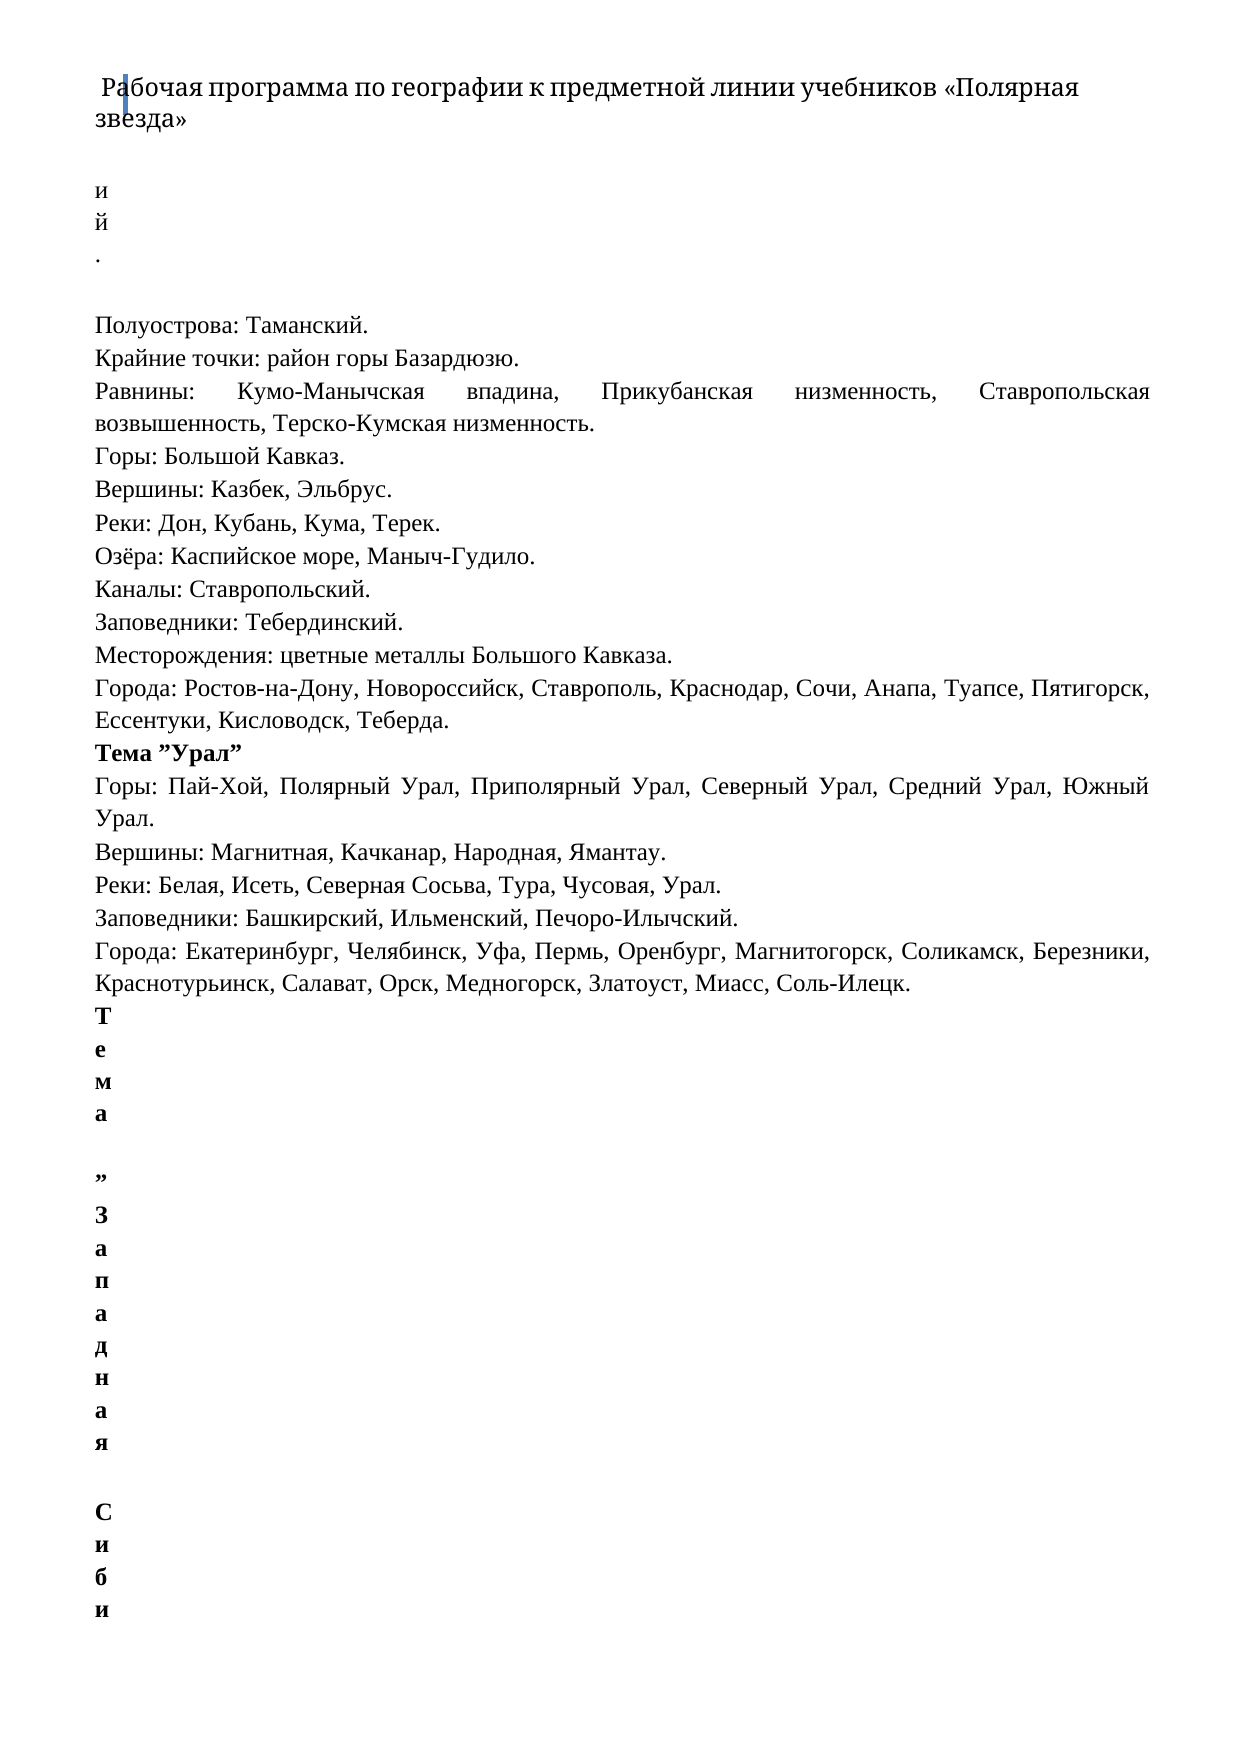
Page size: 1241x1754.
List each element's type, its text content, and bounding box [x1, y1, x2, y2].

text Горы: Пай-Хой, Полярный Урал, Приполярный Урал, Северный Урал, Средний Урал, Южный Урал. [94, 771, 1151, 832]
text Каналы: Ставропольский. [94, 574, 1151, 603]
text Заповедники: Тебердинский. [94, 607, 1151, 636]
text Города: Екатеринбург, Челябинск, Уфа, Пермь, Оренбург, Магнитогорск, Соликамск, Березники, Краснотурьинск, Салават, Орск, Медногорск, Златоуст, Миасс, Соль-Илецк. [94, 936, 1151, 997]
text Вершины: Магнитная, Качканар, Народная, Ямантау. [94, 837, 1151, 865]
text Вершины: Казбек, Эльбрус. [94, 474, 1151, 503]
text Города: Ростов-на-Дону, Новороссийск, Ставрополь, Краснодар, Сочи, Анапа, Туапсе, Пятигорск, Ессентуки, Кисловодск, Теберда. [94, 673, 1151, 734]
text Горы: Большой Кавказ. [94, 441, 1151, 470]
text Тема ”Урал” [94, 738, 1152, 767]
text Месторождения: цветные металлы Большого Кавказа. [94, 640, 1151, 669]
text Реки: Дон, Кубань, Кума, Терек. [94, 508, 1151, 536]
text Полуострова: Таманский. [94, 310, 1151, 338]
text Равнины: Кумо-Манычская впадина, Прикубанская низменность, Ставропольская возвышенность, Терско-Кумская низменность. [94, 376, 1151, 437]
text Заповедники: Башкирский, Ильменский, Печоро-Илычский. [94, 903, 1151, 932]
text Крайние точки: район горы Базардюзю. [94, 343, 1151, 372]
text Реки: Белая, Исеть, Северная Сосьва, Тура, Чусовая, Урал. [94, 870, 1151, 898]
text Озёра: Каспийское море, Маныч-Гудило. [94, 541, 1151, 569]
